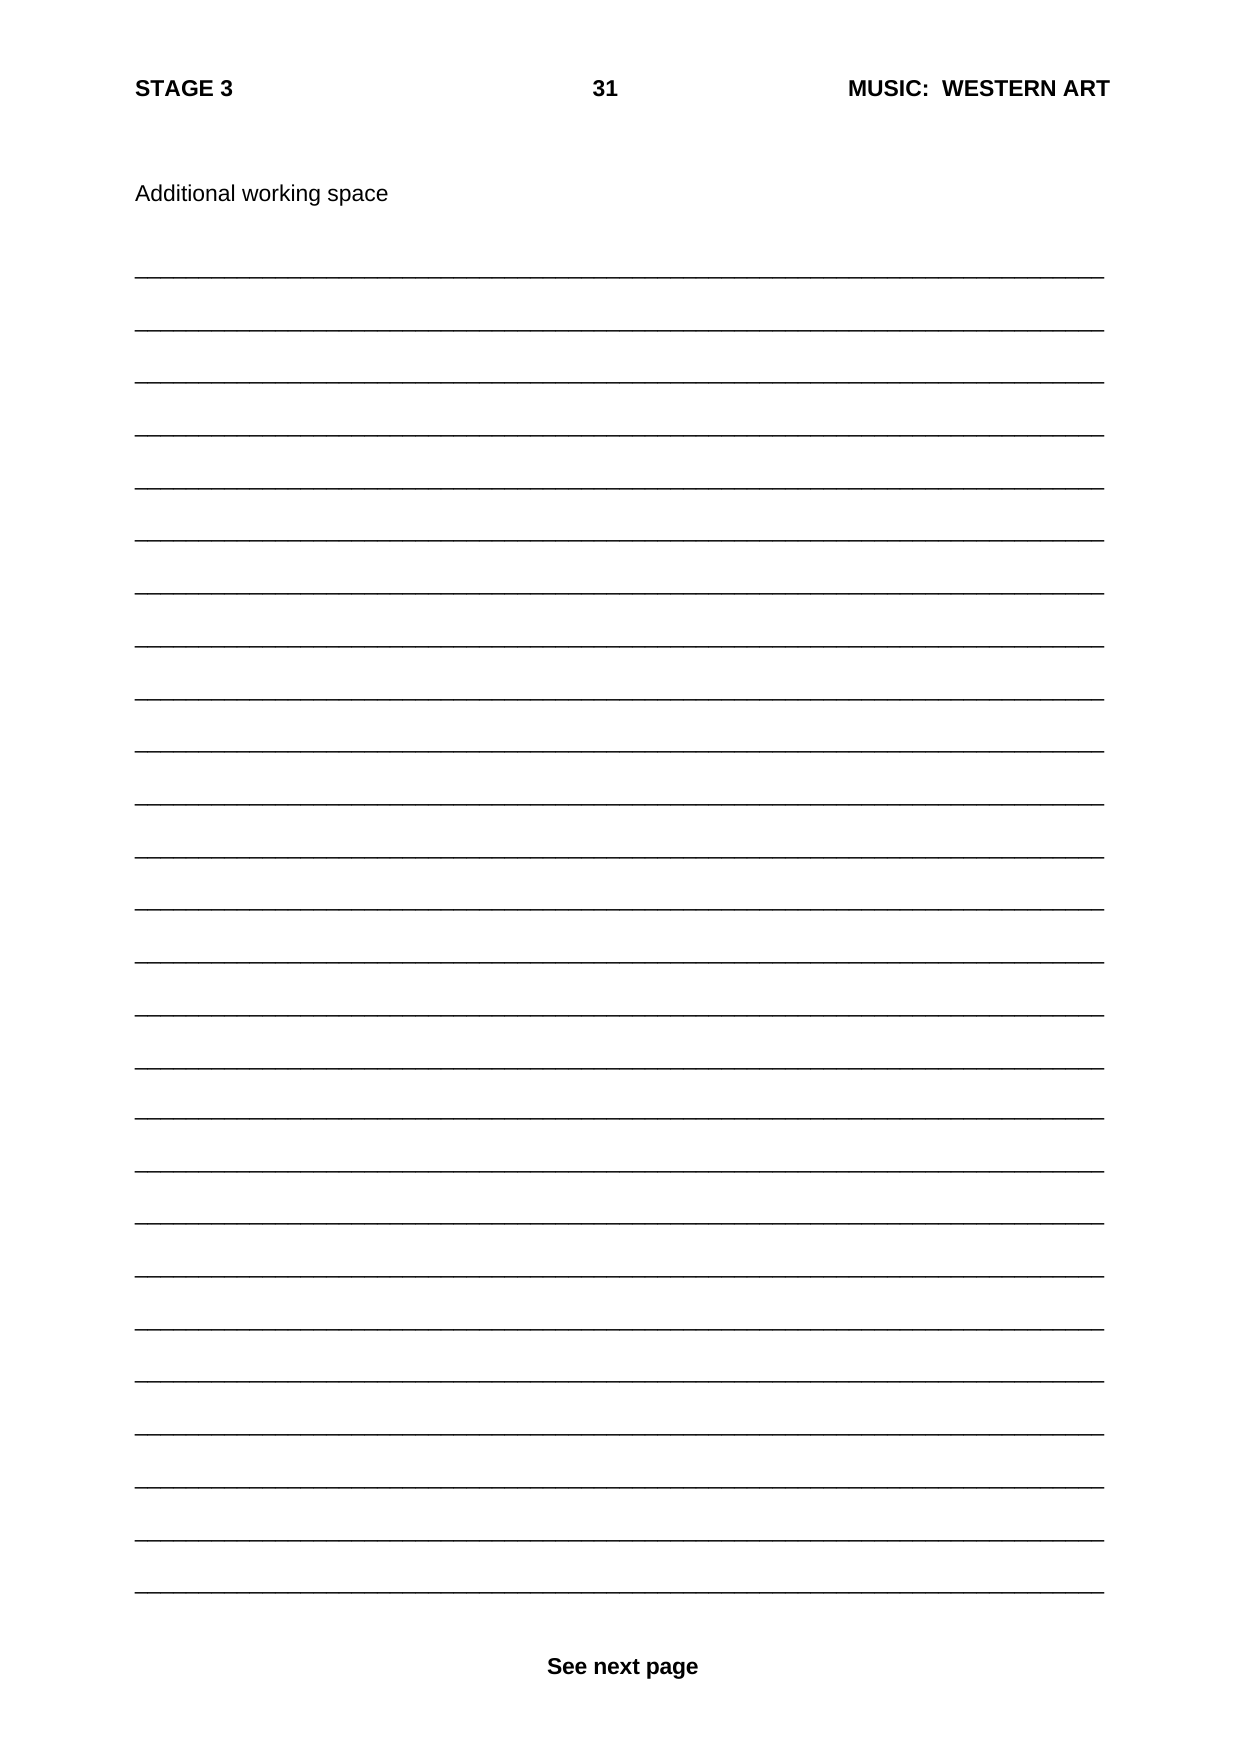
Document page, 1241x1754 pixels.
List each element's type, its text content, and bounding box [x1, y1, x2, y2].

text ____________________________________________________________________________ [135, 464, 1105, 490]
text ____________________________________________________________________________ [135, 411, 1105, 437]
text ____________________________________________________________________________ [135, 1410, 1105, 1436]
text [135, 253, 1105, 279]
text ____________________________________________________________________________ [135, 1094, 1105, 1120]
text ____________________________________________________________________________ [135, 1199, 1105, 1226]
text ____________________________________________________________________________ [135, 727, 1105, 754]
text ____________________________________________________________________________ [135, 885, 1105, 912]
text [135, 306, 1105, 332]
text ____________________________________________________________________________ [135, 991, 1105, 1017]
text ____________________________________________________________________________ [135, 1357, 1105, 1384]
text Additional working space [135, 180, 1105, 207]
text ____________________________________________________________________________ [135, 1516, 1105, 1542]
text ____________________________________________________________________________ [135, 358, 1105, 385]
text ____________________________________________________________________________ [135, 1463, 1105, 1489]
text ____________________________________________________________________________ [135, 780, 1105, 806]
text ____________________________________________________________________________ [135, 833, 1105, 859]
text ____________________________________________________________________________ [135, 938, 1105, 964]
text ____________________________________________________________________________ [135, 1147, 1105, 1173]
text ____________________________________________________________________________ [135, 1568, 1105, 1594]
text ____________________________________________________________________________ [135, 569, 1105, 596]
text ____________________________________________________________________________ [135, 1043, 1105, 1070]
text ____________________________________________________________________________ [135, 516, 1105, 543]
text ____________________________________________________________________________ [135, 1305, 1105, 1331]
text ____________________________________________________________________________ [135, 622, 1105, 648]
text ____________________________________________________________________________ [135, 1252, 1105, 1278]
text ____________________________________________________________________________ [135, 674, 1105, 701]
